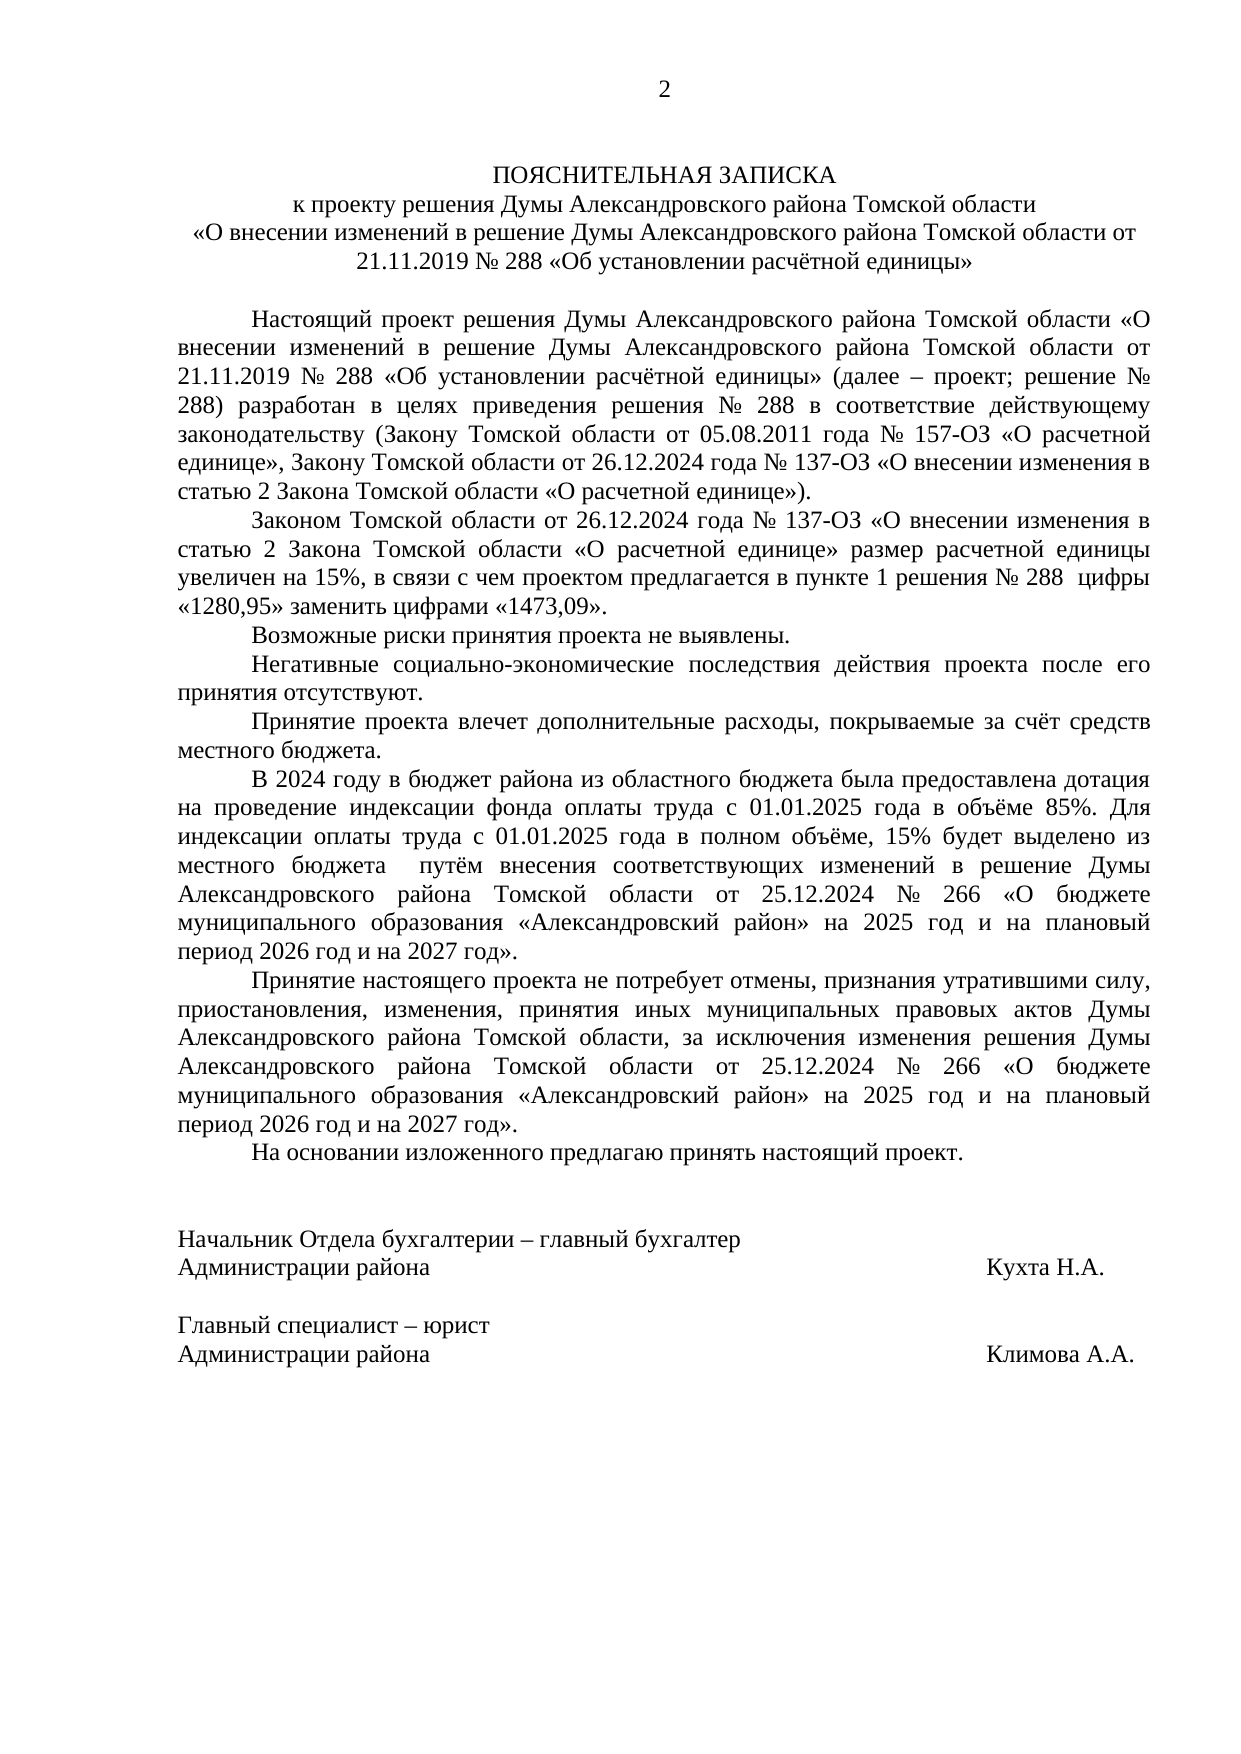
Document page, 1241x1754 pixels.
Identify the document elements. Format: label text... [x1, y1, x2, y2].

text Начальник Отдела бухгалтерии – главный бухгалтер [177, 1224, 1152, 1252]
text Принятие настоящего проекта не потребует отмены, признания утратившими силу, приостановления, изменения, принятия иных муниципальных правовых актов Думы Александровского района Томской области, за исключения изменения решения Думы Александровского района Томской области от 25.12.2024 № 266 «О бюджете муниципального образования «Александровский район» на 2025 год и на плановый период 2026 год и на 2027 год». [177, 965, 1152, 1137]
text Принятие проекта влечет дополнительные расходы, покрываемые за счёт средств местного бюджета. [177, 706, 1152, 764]
text Законом Томской области от 26.12.2024 года № 137-ОЗ «О внесении изменения в статью 2 Закона Томской области «О расчетной единице» размер расчетной единицы увеличен на 15%, в связи с чем проектом предлагается в пункте 1 решения № 288 цифры «1280,95» заменить цифрами «1473,09». [177, 505, 1152, 620]
text Главный специалист – юрист [177, 1310, 1152, 1339]
text На основании изложенного предлагаю принять настоящий проект. [177, 1137, 1152, 1166]
text Настоящий проект решения Думы Александровского района Томской области «О внесении изменений в решение Думы Александровского района Томской области от 21.11.2019 № 288 «Об установлении расчётной единицы» (далее – проект; решение № 288) разработан в целях приведения решения № 288 в соответствие действующему законодательству (Закону Томской области от 05.08.2011 года № 157-ОЗ «О расчетной единице», Закону Томской области от 26.12.2024 года № 137-ОЗ «О внесении изменения в статью 2 Закона Томской области «О расчетной единице»). [177, 304, 1152, 505]
text Возможные риски принятия проекта не выявлены. [177, 620, 1152, 649]
text Администрации района Кухта Н.А. [177, 1252, 1152, 1281]
text «О внесении изменений в решение Думы Александровского района Томской области от 21.11.2019 № 288 «Об установлении расчётной единицы» [177, 217, 1152, 275]
text ПОЯСНИТЕЛЬНАЯ ЗАПИСКА [177, 160, 1152, 189]
text Негативные социально-экономические последствия действия проекта после его принятия отсутствуют. [177, 649, 1152, 706]
text к проекту решения Думы Александровского района Томской области [177, 189, 1152, 217]
text Администрации района Климова А.А. [177, 1339, 1152, 1367]
text В 2024 году в бюджет района из областного бюджета была предоставлена дотация на проведение индексации фонда оплаты труда с 01.01.2025 года в объёме 85%. Для индексации оплаты труда с 01.01.2025 года в полном объёме, 15% будет выделено из местного бюджета путём внесения соответствующих изменений в решение Думы Александровского района Томской области от 25.12.2024 № 266 «О бюджете муниципального образования «Александровский район» на 2025 год и на плановый период 2026 год и на 2027 год». [177, 764, 1152, 965]
